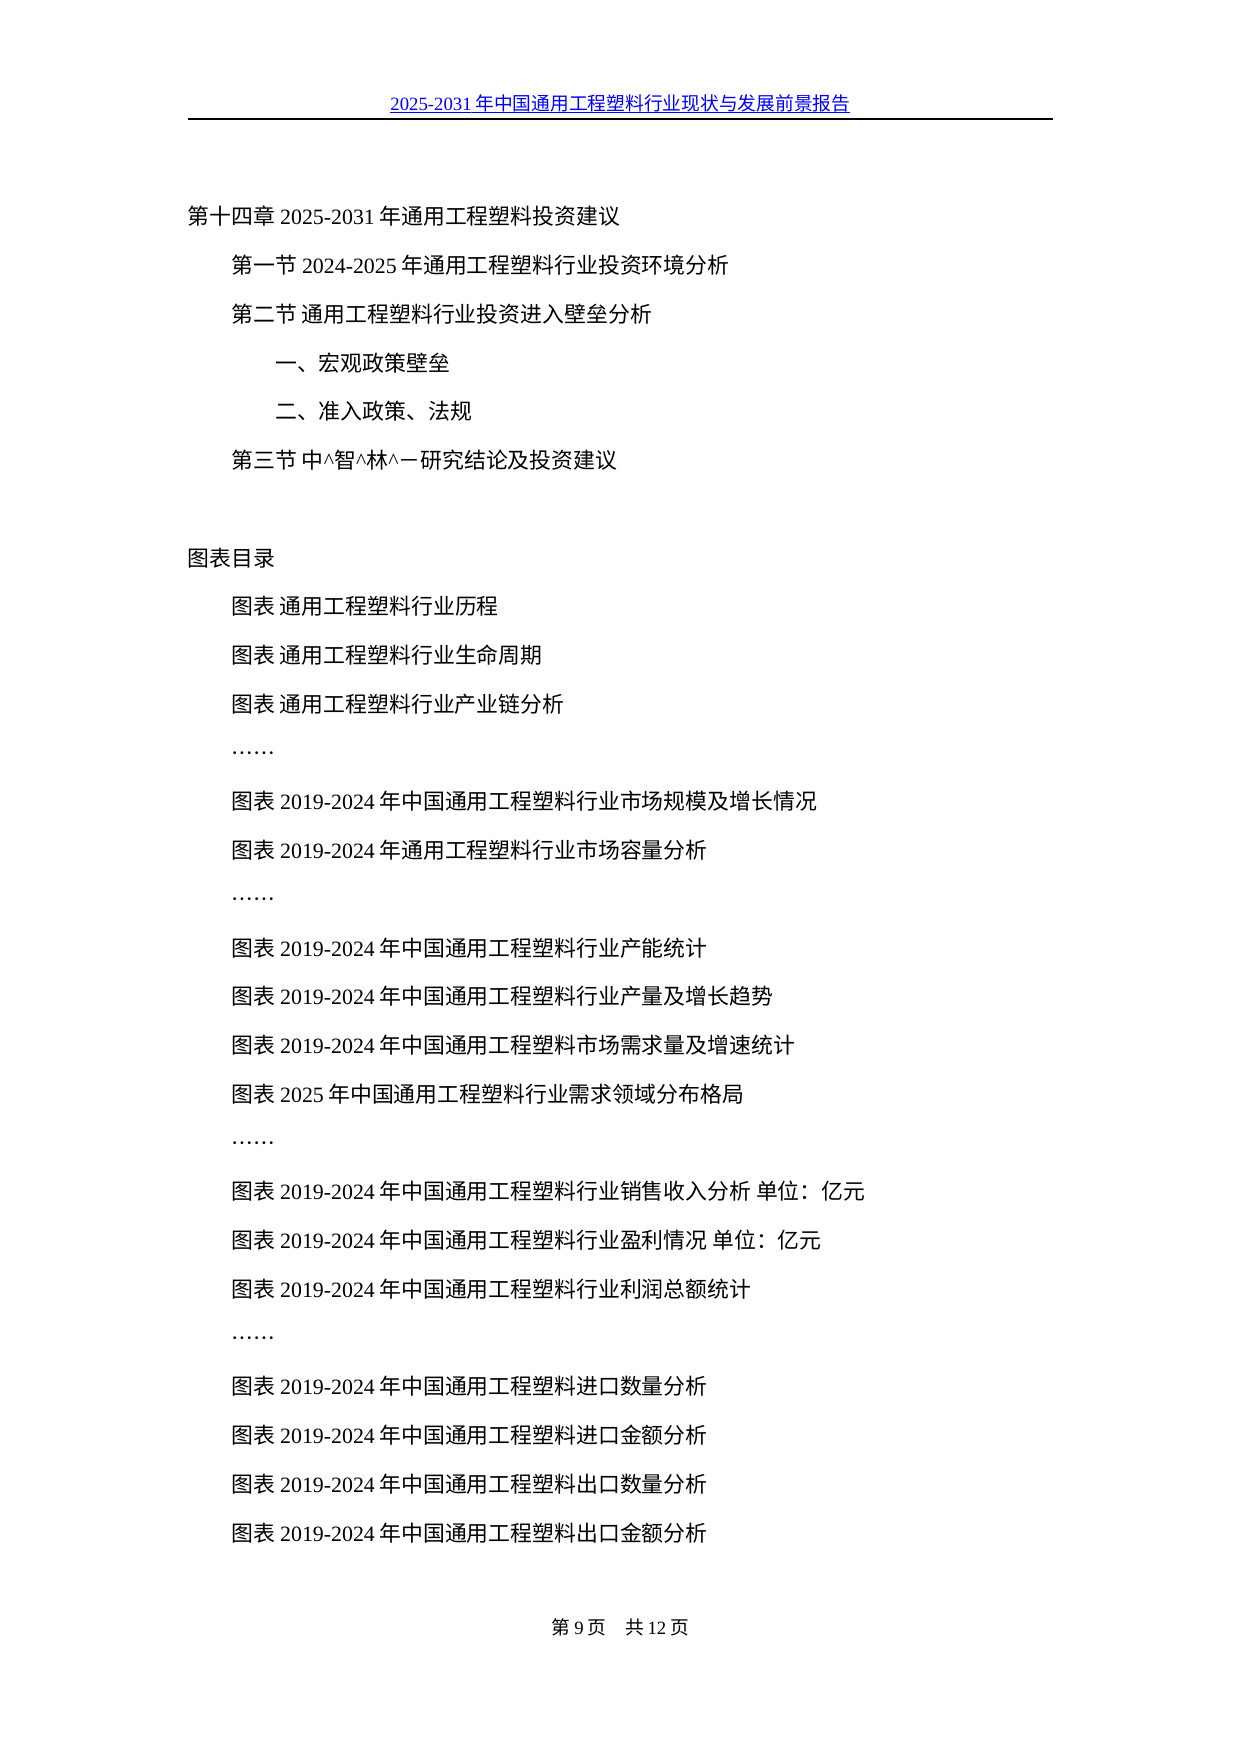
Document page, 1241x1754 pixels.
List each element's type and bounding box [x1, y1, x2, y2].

text [187, 150, 1053, 1548]
